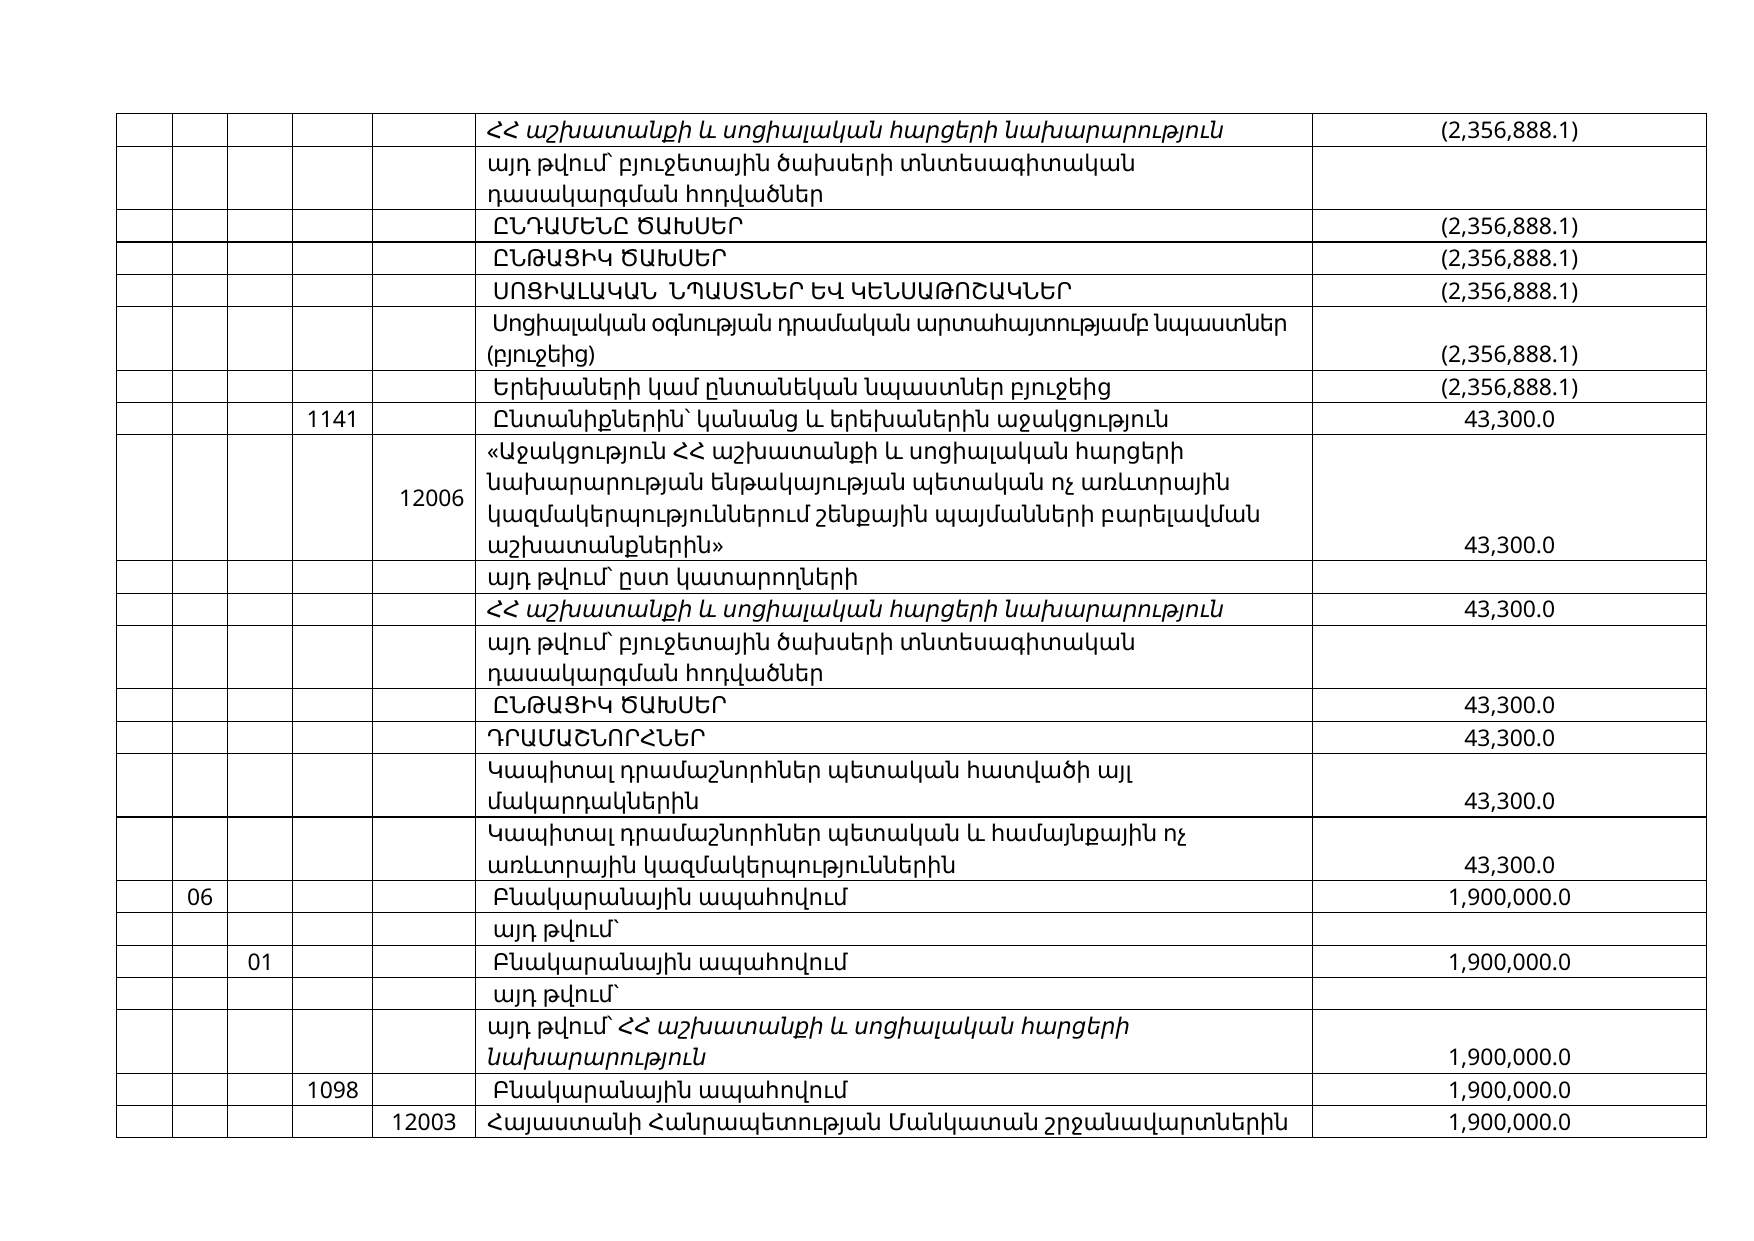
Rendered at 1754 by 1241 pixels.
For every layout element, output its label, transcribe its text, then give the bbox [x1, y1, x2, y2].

table_cell [293, 1010, 372, 1073]
table_cell «Աջակցություն ՀՀ աշխատանքի և սոցիալական հարցերի նախարարության ենթակայության պետական ոչ առևտրային կազմակերպություններում շենքային պայմանների բարելավման աշխատանքներին» [476, 435, 1312, 560]
table_cell [117, 1074, 172, 1105]
table_cell [293, 275, 372, 306]
table_cell [117, 275, 172, 306]
table_cell [228, 210, 292, 241]
table_cell 1,900,000.0 [1313, 1106, 1706, 1137]
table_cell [476, 1106, 1312, 1137]
table_cell [373, 371, 475, 402]
table_cell 43,300.0 [1313, 403, 1706, 434]
table_cell այդ թվում՝ ՀՀ աշխատանքի և սոցիալական հարցերի նախարարություն [476, 1010, 1312, 1073]
table_cell [293, 978, 372, 1009]
table_cell [117, 243, 172, 274]
table_cell [117, 147, 172, 209]
table_cell [228, 114, 292, 146]
table_cell Բնակարանային ապահովում [476, 946, 1312, 977]
table_cell [228, 818, 292, 880]
table_cell [373, 978, 475, 1009]
table_cell [228, 307, 292, 369]
table_cell [293, 1106, 372, 1137]
table_cell [228, 403, 292, 434]
table_cell [373, 114, 475, 146]
table_cell [228, 243, 292, 274]
table_cell [228, 1010, 292, 1073]
table_cell [228, 978, 292, 1009]
table_cell [373, 913, 475, 944]
table_cell [228, 1106, 292, 1137]
table_cell Կապիտալ դրամաշնորհներ պետական հատվածի այլ մակարդակներին [476, 754, 1312, 816]
table_cell [1313, 561, 1706, 592]
table_cell [373, 722, 475, 753]
table_cell 43,300.0 [1313, 594, 1706, 625]
table_cell [173, 147, 227, 209]
table_cell (2,356,888.1) [1313, 371, 1706, 402]
table_cell [373, 561, 475, 592]
table_cell [173, 561, 227, 592]
table_cell 43,300.0 [1313, 722, 1706, 753]
table_cell Բնակարանային ապահովում [476, 1074, 1312, 1105]
table_cell [117, 946, 172, 977]
table_cell [117, 978, 172, 1009]
table_cell [117, 881, 172, 912]
table_cell [173, 913, 227, 944]
table_cell [293, 913, 372, 944]
table_cell [293, 561, 372, 592]
table_cell [173, 1010, 227, 1073]
table_cell [293, 689, 372, 721]
table_cell [293, 371, 372, 402]
table_cell [117, 818, 172, 880]
table_cell [173, 594, 227, 625]
table_cell [293, 818, 372, 880]
table_cell 01 [228, 946, 292, 977]
table_cell [228, 435, 292, 560]
table_cell [173, 371, 227, 402]
table_cell Բնակարանային ապահովում [476, 881, 1312, 912]
table_cell ԸՆԹԱՑԻԿ ԾԱԽՍԵՐ [476, 243, 1312, 274]
table_cell [228, 275, 292, 306]
table_cell [117, 913, 172, 944]
table_cell [117, 594, 172, 625]
table_cell [373, 754, 475, 816]
table_cell [293, 722, 372, 753]
table_cell [228, 626, 292, 688]
table_cell [173, 114, 227, 146]
table_cell [173, 818, 227, 880]
table_cell [228, 1074, 292, 1105]
table_cell [293, 881, 372, 912]
table_cell 06 [173, 881, 227, 912]
table_cell 1,900,000.0 [1313, 1074, 1706, 1105]
table_cell ԸՆԹԱՑԻԿ ԾԱԽՍԵՐ [476, 689, 1312, 721]
table_cell [293, 210, 372, 241]
table_cell [173, 307, 227, 369]
table_cell [173, 1106, 227, 1137]
table_cell ՍՈՑԻԱԼԱԿԱՆ ՆՊԱՍՏՆԵՐ ԵՎ ԿԵՆՍԱԹՈՇԱԿՆԵՐ [476, 275, 1312, 306]
table_cell 1098 [293, 1074, 372, 1105]
table_cell (2,356,888.1) [1313, 275, 1706, 306]
table_cell ԸՆԴԱՄԵՆԸ ԾԱԽՍԵՐ [476, 210, 1312, 241]
table_cell [228, 913, 292, 944]
table_cell (2,356,888.1) [1313, 210, 1706, 241]
table_cell (2,356,888.1) [1313, 307, 1706, 369]
table_cell [228, 722, 292, 753]
table_cell 43,300.0 [1313, 435, 1706, 560]
table_cell [228, 371, 292, 402]
table_cell (2,356,888.1) [1313, 114, 1706, 146]
table_cell [173, 754, 227, 816]
table_cell [373, 946, 475, 977]
table_cell [373, 147, 475, 209]
table_cell 12006 [373, 435, 475, 560]
table_cell [228, 594, 292, 625]
table_cell Ընտանիքներին՝ կանանց և երեխաներին աջակցություն [476, 403, 1312, 434]
table_cell [373, 243, 475, 274]
table_cell [117, 435, 172, 560]
table_cell [1313, 626, 1706, 688]
table_cell [173, 689, 227, 721]
table_cell Սոցիալական օգնության դրամական արտահայտությամբ նպաստներ (բյուջեից) [476, 307, 1312, 369]
table_cell [228, 881, 292, 912]
table_cell [373, 818, 475, 880]
table_cell [117, 754, 172, 816]
table_cell [173, 722, 227, 753]
table_cell [293, 307, 372, 369]
table_cell [173, 243, 227, 274]
table_cell [228, 561, 292, 592]
table_cell այդ թվում՝ բյուջետային ծախսերի տնտեսագիտական դասակարգման հոդվածներ [476, 147, 1312, 209]
table_cell [373, 689, 475, 721]
table_cell [373, 1010, 475, 1073]
table_cell [117, 307, 172, 369]
table_cell [293, 435, 372, 560]
table_cell 1,900,000.0 [1313, 881, 1706, 912]
table_cell [293, 147, 372, 209]
table_cell այդ թվում` [476, 978, 1312, 1009]
table_cell 43,300.0 [1313, 689, 1706, 721]
table_cell [117, 689, 172, 721]
table_cell այդ թվում՝ ըստ կատարողների [476, 561, 1312, 592]
table_cell [173, 946, 227, 977]
table_cell Երեխաների կամ ընտանեկան նպաստներ բյուջեից [476, 371, 1312, 402]
table_cell [228, 689, 292, 721]
table_cell [228, 147, 292, 209]
table_cell [117, 1106, 172, 1137]
table_cell [173, 1074, 227, 1105]
table_cell 1141 [293, 403, 372, 434]
table_cell այդ թվում` [476, 913, 1312, 944]
table_cell [173, 626, 227, 688]
table_cell Կապիտալ դրամաշնորհներ պետական և համայնքային ոչ առևտրային կազմակերպություններին [476, 818, 1312, 880]
table_cell [117, 371, 172, 402]
table_cell [293, 114, 372, 146]
table_cell [1313, 147, 1706, 209]
table_cell 1,900,000.0 [1313, 1010, 1706, 1073]
table_cell [373, 210, 475, 241]
table_cell [173, 978, 227, 1009]
table_cell [373, 626, 475, 688]
table_cell [173, 403, 227, 434]
table_cell [373, 403, 475, 434]
table_cell [173, 210, 227, 241]
table_cell 43,300.0 [1313, 818, 1706, 880]
table_cell [373, 881, 475, 912]
table_cell [293, 754, 372, 816]
table_cell [173, 435, 227, 560]
table_cell ՀՀ աշխատանքի և սոցիալական հարցերի նախարարություն [476, 114, 1312, 146]
table_cell [117, 1010, 172, 1073]
table_cell [293, 243, 372, 274]
table_cell [228, 754, 292, 816]
table_cell [373, 1074, 475, 1105]
table_cell [293, 626, 372, 688]
table_cell [117, 626, 172, 688]
table_cell [373, 275, 475, 306]
table_cell [117, 561, 172, 592]
table_cell [1313, 978, 1706, 1009]
table_cell ՀՀ աշխատանքի և սոցիալական հարցերի նախարարություն [476, 594, 1312, 625]
table_cell ԴՐԱՄԱՇՆՈՐՀՆԵՐ [476, 722, 1312, 753]
table_cell [117, 722, 172, 753]
table_cell [373, 307, 475, 369]
table_cell այդ թվում՝ բյուջետային ծախսերի տնտեսագիտական դասակարգման հոդվածներ [476, 626, 1312, 688]
table_cell [173, 275, 227, 306]
table_cell 1,900,000.0 [1313, 946, 1706, 977]
table_cell [117, 210, 172, 241]
table_cell (2,356,888.1) [1313, 243, 1706, 274]
table_cell [117, 403, 172, 434]
table_cell [373, 594, 475, 625]
table_cell [117, 114, 172, 146]
table_cell [1313, 913, 1706, 944]
table_cell 12003 [373, 1106, 475, 1137]
table_cell [293, 594, 372, 625]
table_cell 43,300.0 [1313, 754, 1706, 816]
table_cell [293, 946, 372, 977]
